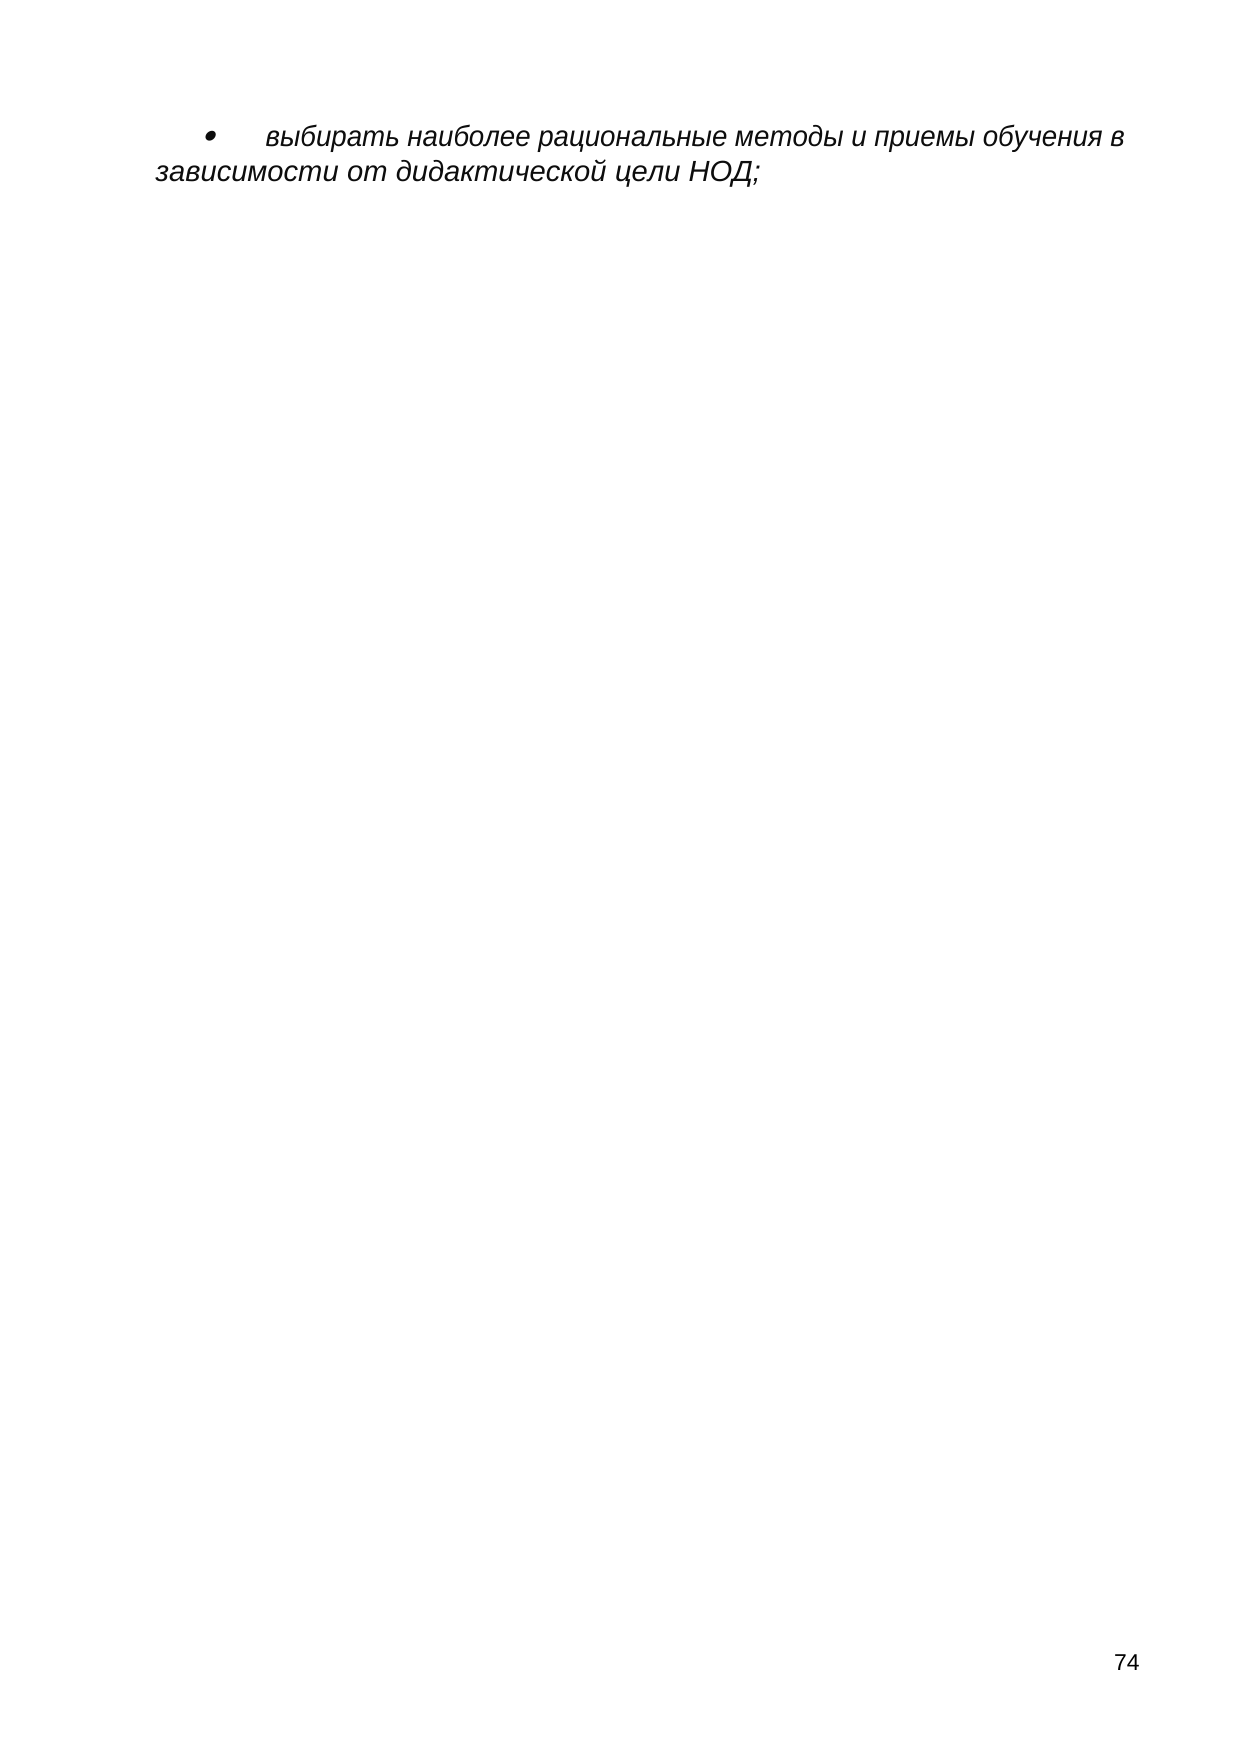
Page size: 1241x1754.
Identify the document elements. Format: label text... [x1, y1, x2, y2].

list выбирать наиболее рациональные методы и приемы обучения в зависимости от дидактической цели НОД; [155, 119, 1138, 188]
